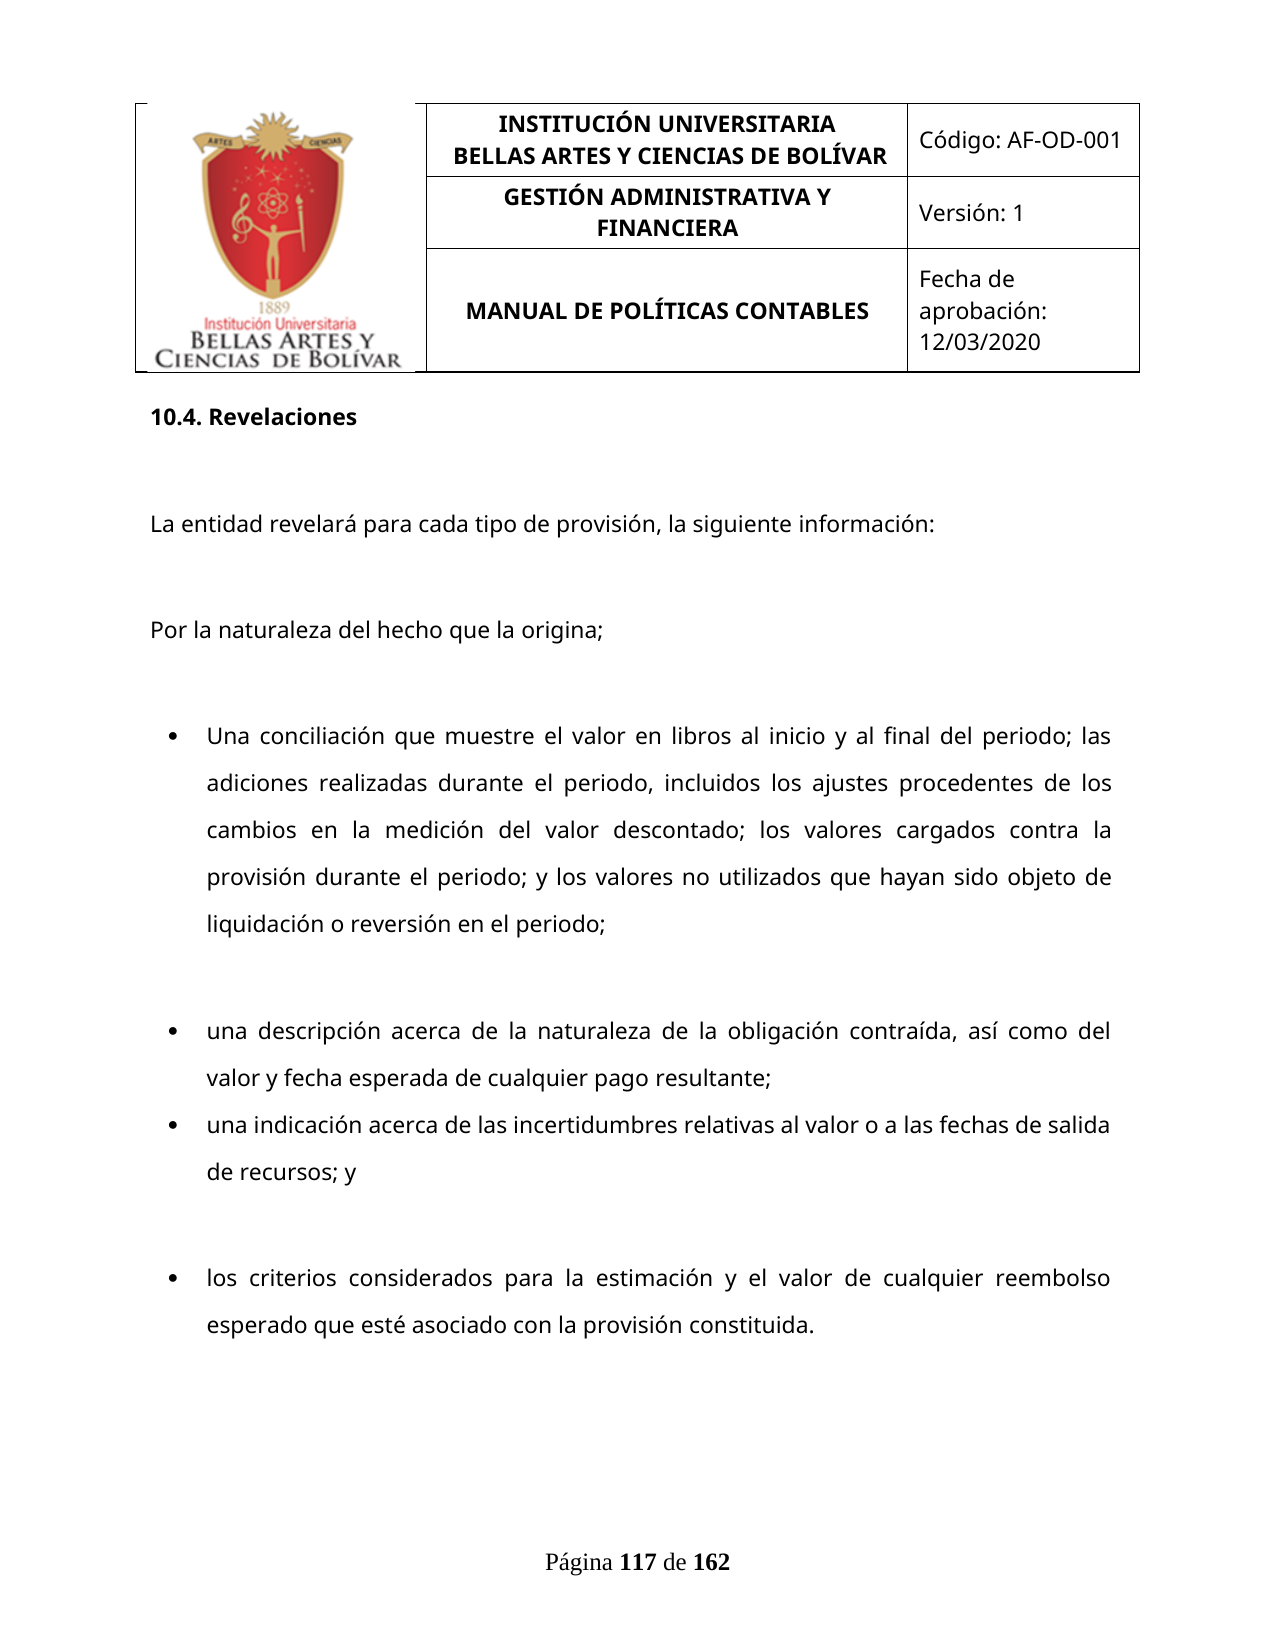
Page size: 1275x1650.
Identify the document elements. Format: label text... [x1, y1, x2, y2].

picture [147, 103, 416, 372]
list Una conciliación que muestre el valor en libros al inicio y al final del periodo; las adiciones realizadas durante el periodo, incluidos los ajustes procedentes de los cambios en la medición del valor descontado; los valores cargados contra la provisión durante el periodo; y los valores no utilizados que hayan sido objeto de liquidación o reversión en el periodo; [169, 720, 1113, 939]
list una indicación acerca de las incertidumbres relativas al valor o a las fechas de salida de recursos; y [169, 1109, 1112, 1187]
text Por la naturaleza del hecho que la origina; [150, 614, 1125, 645]
subtitle 10.4. Revelaciones [150, 401, 1125, 432]
list los criterios considerados para la estimación y el valor de cualquier reembolso esperado que esté asociado con la provisión constituida. [169, 1262, 1113, 1340]
text La entidad revelará para cada tipo de provisión, la siguiente información: [150, 507, 1125, 539]
list una descripción acerca de la naturaleza de la obligación contraída, así como del valor y fecha esperada de cualquier pago resultante; [169, 1015, 1112, 1093]
